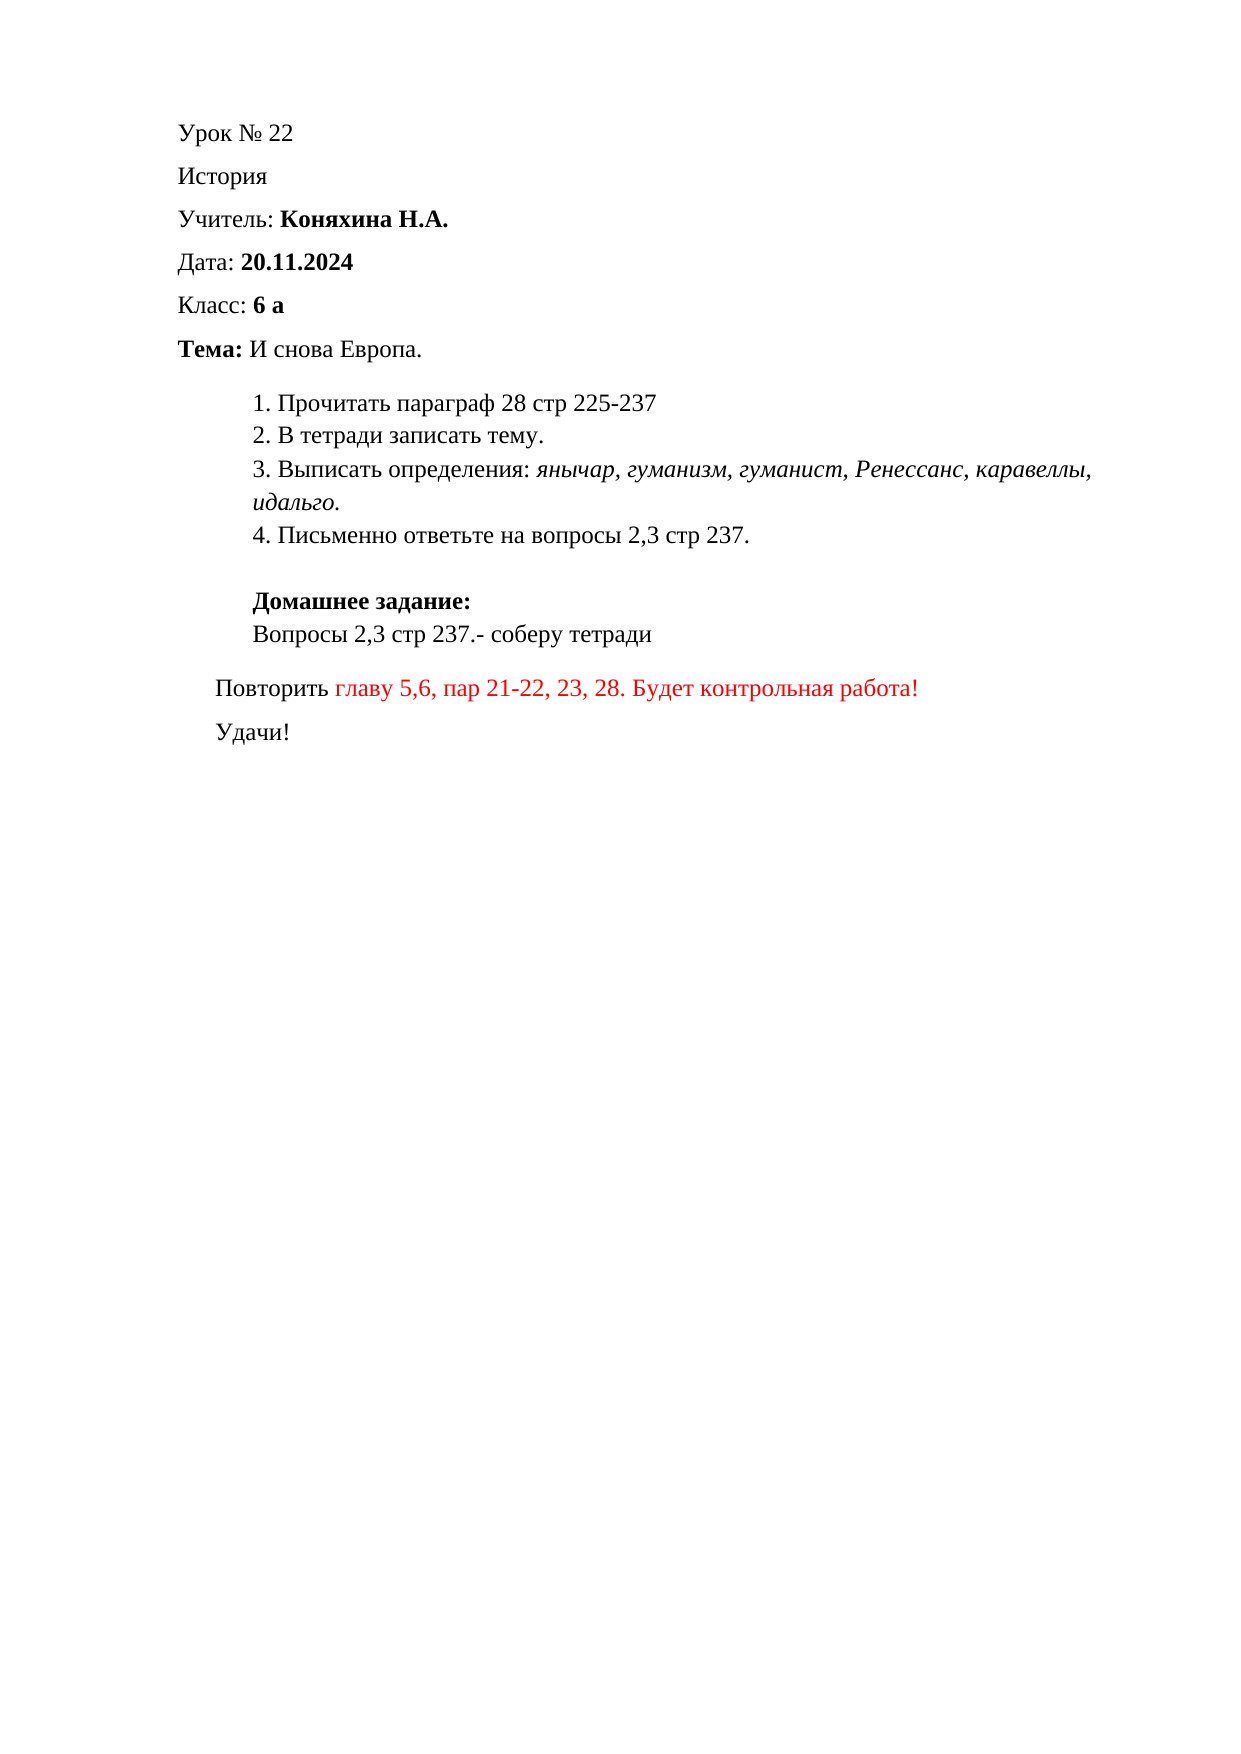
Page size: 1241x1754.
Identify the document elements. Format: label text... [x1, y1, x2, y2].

text Учитель: Коняхина Н.А. [177, 204, 1152, 233]
text Дата: 20.11.2024 [177, 247, 1152, 276]
list 2. В тетради записать тему. [252, 421, 1152, 449]
text Удачи! [215, 717, 1152, 746]
list 1. Прочитать параграф 28 стр 225-237 [252, 388, 1152, 416]
list Вопросы 2,3 стр 237.- соберу тетради [252, 619, 1152, 647]
text Класс: 6 а [177, 291, 1152, 319]
text Повторить главу 5,6, пар 21-22, 23, 28. Будет контрольная работа! [215, 673, 1152, 701]
text История [177, 161, 1152, 190]
text Урок № 22 [177, 118, 1152, 147]
list 4. Письменно ответьте на вопросы 2,3 стр 237. [252, 520, 1152, 548]
list 3. Выписать определения: янычар, гуманизм, гуманист, Ренессанс, каравеллы, идальго. [252, 454, 1152, 515]
text Тема: И снова Европа. [177, 334, 1152, 362]
list Домашнее задание: [252, 586, 1152, 614]
